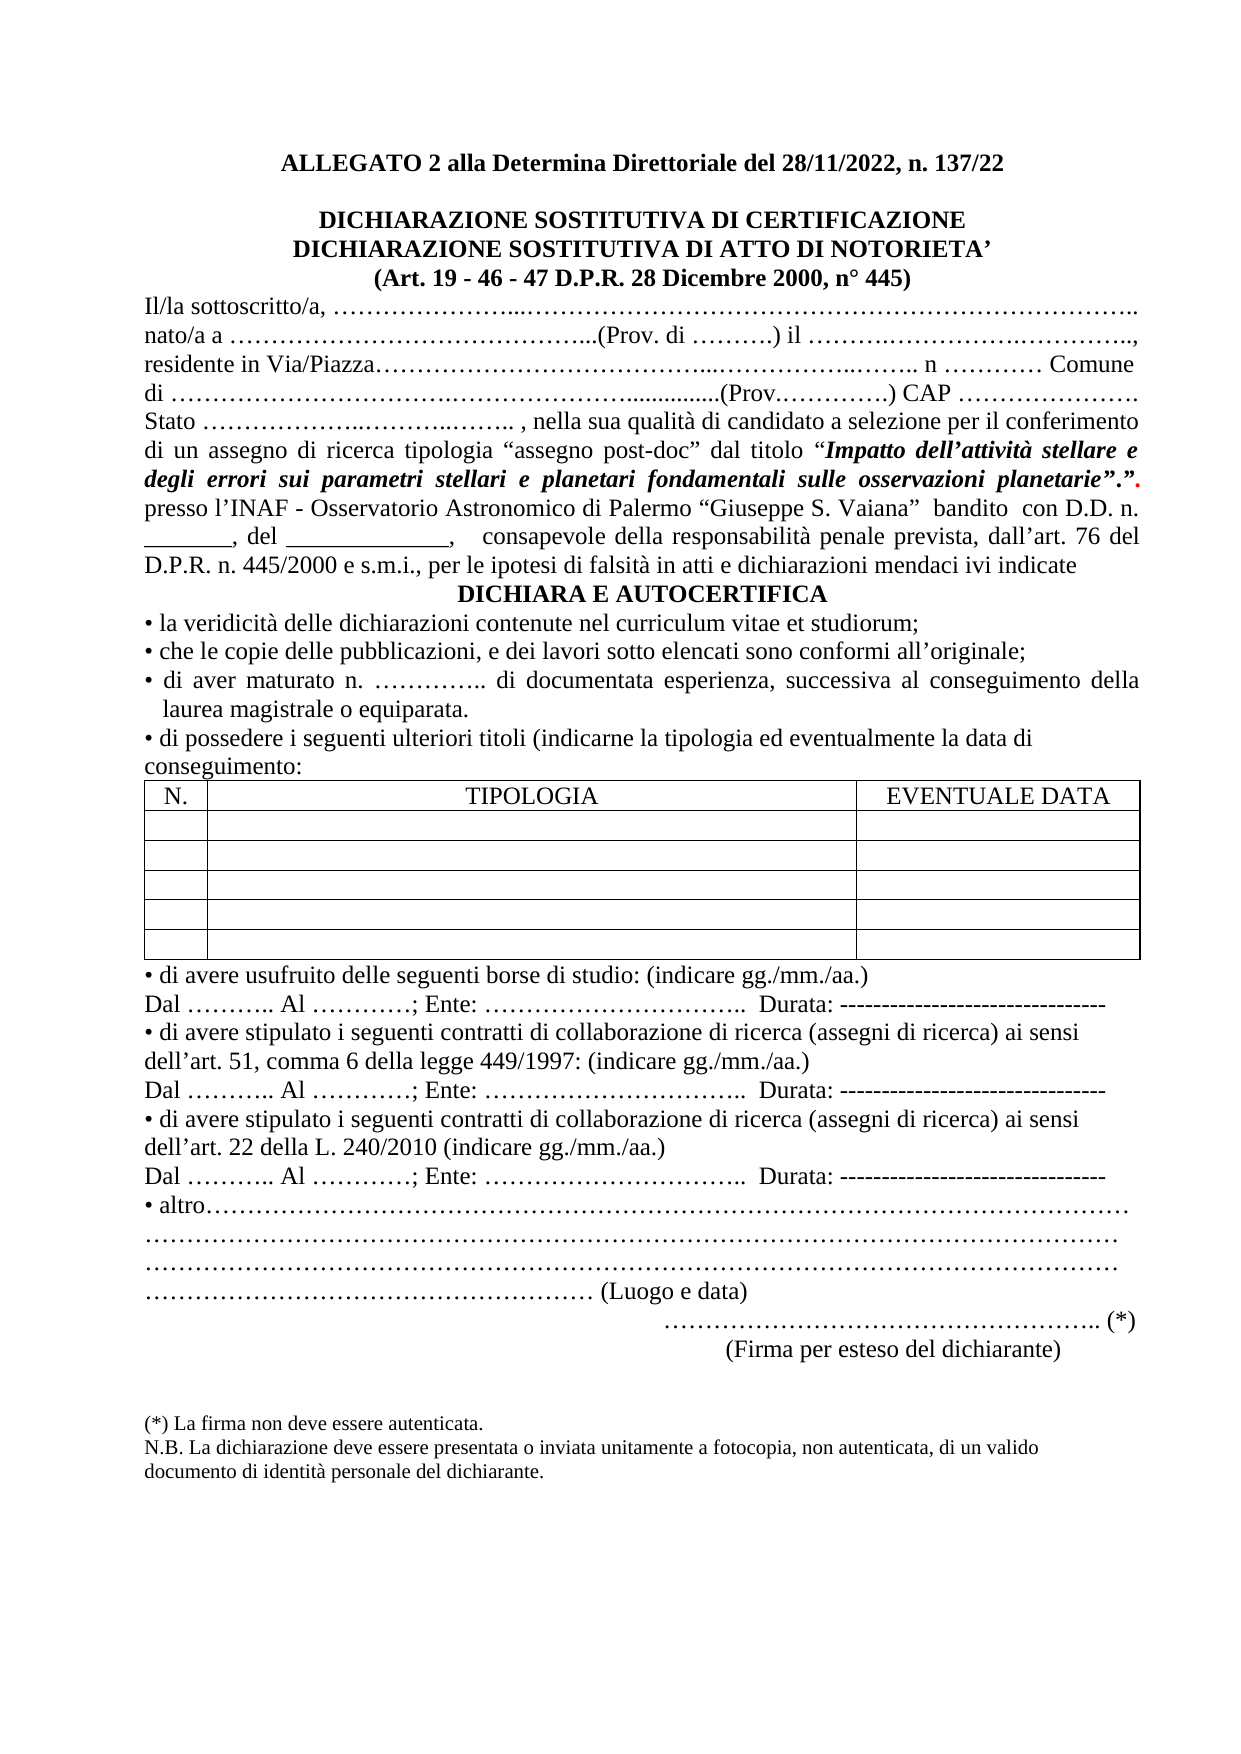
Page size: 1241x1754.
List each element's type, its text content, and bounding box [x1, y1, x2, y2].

table_header ALLEGATO 2 alla Determina Direttoriale del 28/11/2022, n. 137/22 DICHIARAZIONE SOSTITUTIVA DI CERTIFICAZIONE DICHIARAZIONE SOSTITUTIVA DI ATTO DI NOTORIETA’ (Art. 19 - 46 - 47 D.P.R. 28 Dicembre 2000, n° 445) Il/la sottoscritto/a, …………………...……………………………………………………………….. nato/a a ……………………………………...(Prov. di ……….) il ……….…………….………….., residente in Via/Piazza…………………………………...……………..…….. n ………… Comune di …………………………….…………………...............(Prov.………….) CAP …………………. Stato ………………..………..…….. , nella sua qualità di candidato a selezione per il conferimento di un assegno di ricerca tipologia “assegno post-doc” dal titolo “Impatto dell’attività stellare e degli errori sui parametri stellari e planetari fondamentali sulle osservazioni planetarie”.”. presso l’INAF - Osservatorio Astronomico di Palermo “Giuseppe S. Vaiana” bandito con D.D. n. _______, del _____________, consapevole della responsabilità penale prevista, dall’art. 76 del D.P.R. n. 445/2000 e s.m.i., per le ipotesi di falsità in atti e dichiarazioni mendaci ivi indicate DICHIARA E AUTOCERTIFICA • la veridicità delle dichiarazioni contenute nel curriculum vitae et studiorum; • che le copie delle pubblicazioni, e dei lavori sotto elencati sono conformi all’originale; • di aver maturato n. ………….. di documentata esperienza, successiva al conseguimento della laurea magistrale o equiparata. • di possedere i seguenti ulteriori titoli (indicarne la tipologia ed eventualmente la data di conseguimento: • di avere usufruito delle seguenti borse di studio: (indicare gg./mm./aa.) Dal ……….. Al …………; Ente: ………………………….. Durata: -------------------------------- • di avere stipulato i seguenti contratti di collaborazione di ricerca (assegni di ricerca) ai sensi dell’art. 51, comma 6 della legge 449/1997: (indicare gg./mm./aa.) Dal ……….. Al …………; Ente: ………………………….. Durata: -------------------------------- • di avere stipulato i seguenti contratti di collaborazione di ricerca (assegni di ricerca) ai sensi dell’art. 22 della L. 240/2010 (indicare gg./mm./aa.) Dal ……….. Al …………; Ente: ………………………….. Durata: -------------------------------- • altro………………………………………………………………………………………………… ……………………………………………………………………………………………………… ……………………………………………………………………………………………………… ……………………………………………… (Luogo e data) …………………………………………….. (*) (Firma per esteso del dichiarante) (*) La firma non deve essere autenticata. N.B. La dichiarazione deve essere presentata o inviata unitamente a fotocopia, non autenticata, di un valido documento di identità personale del dichiarante. [133, 148, 1152, 1483]
